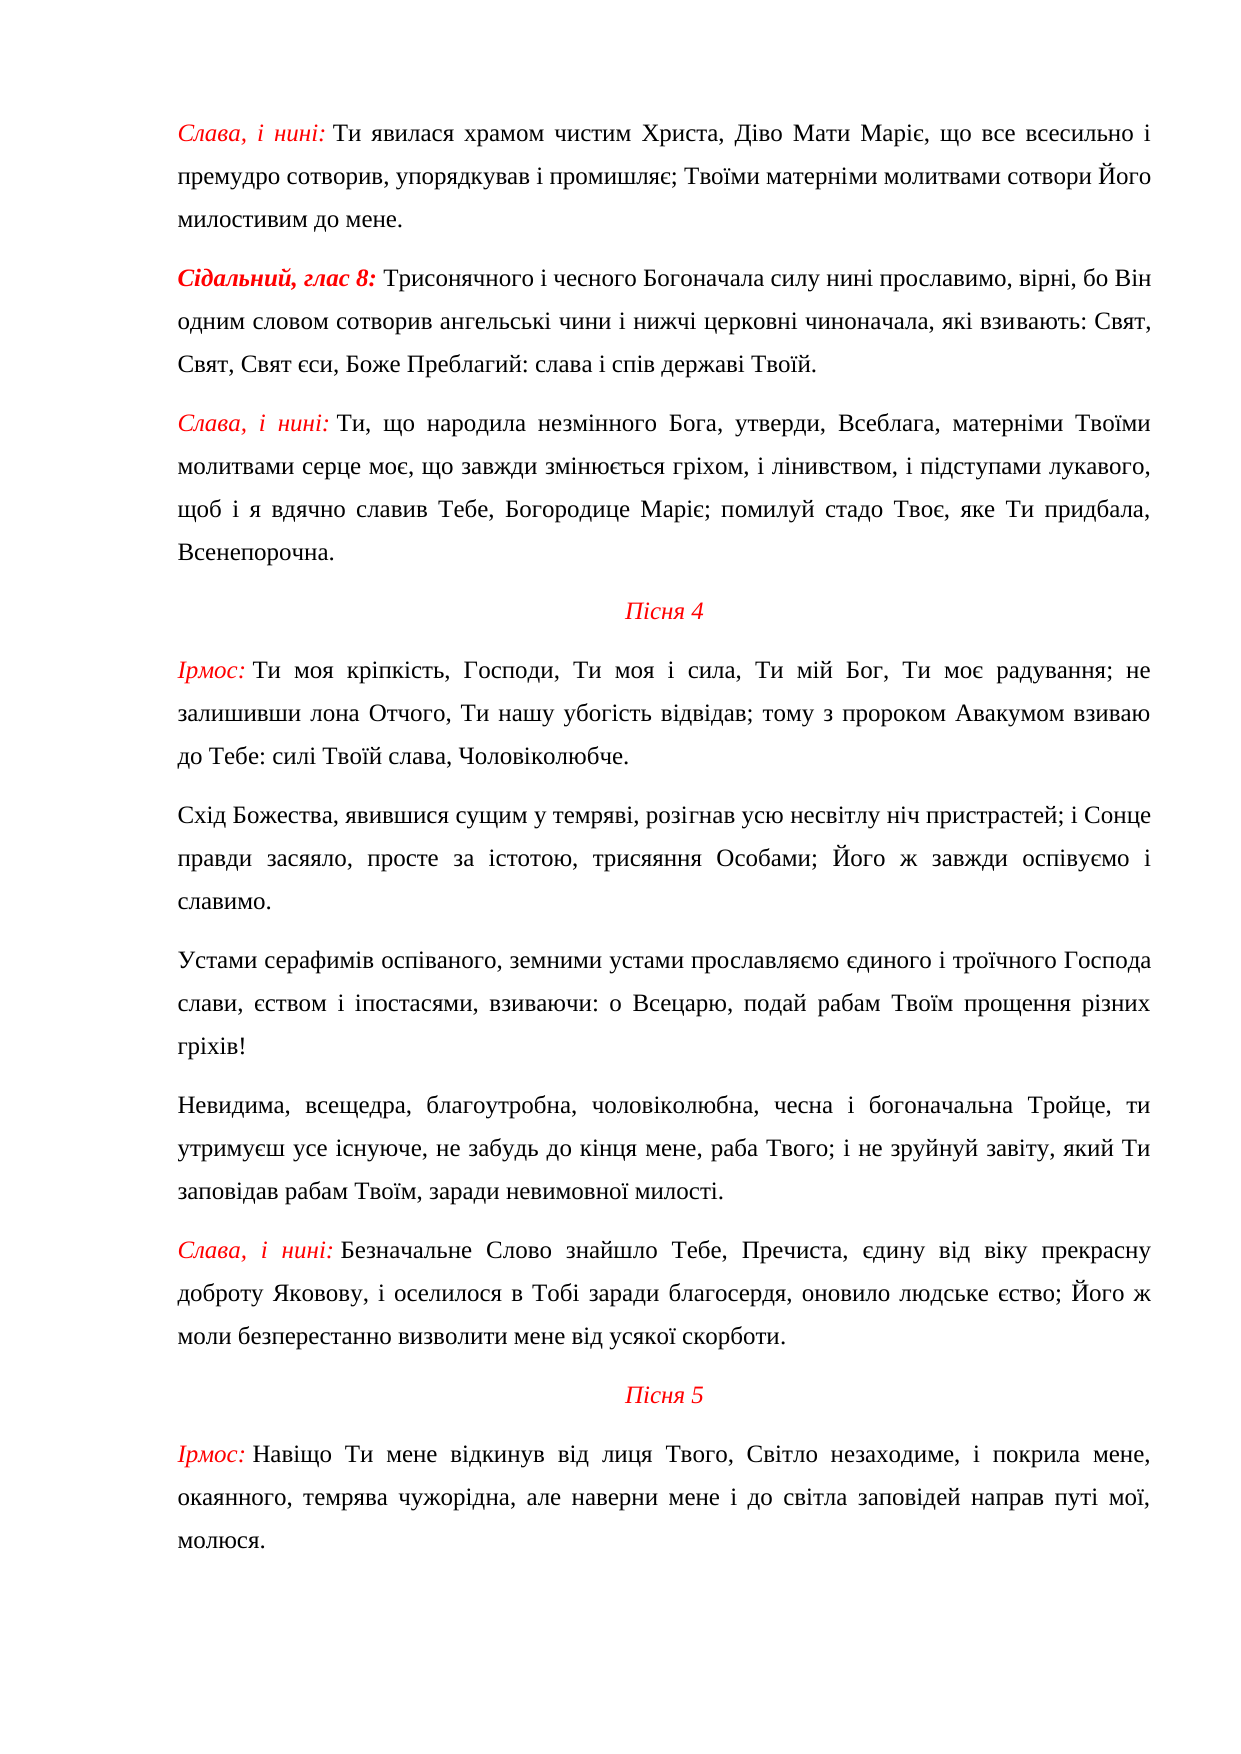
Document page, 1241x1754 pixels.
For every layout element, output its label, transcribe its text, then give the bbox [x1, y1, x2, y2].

text Слава, і нині: Ти, що народила незмінного Бога, утверди, Всеблага, матерніми Твоїми молитвами серце моє, що завжди змінюється гріхом, і лінивством, і підступами лукавого, щоб і я вдячно славив Тебе, Богородице Маріє; помилуй стадо Твоє, яке Ти придбала, Всенепорочна. [177, 408, 1152, 566]
text Ірмос: Ти моя кріпкість, Господи, Ти моя і сила, Ти мій Бог, Ти моє радування; не залишивши лона Отчого, Ти нашу убогість відвідав; тому з пророком Авакумом взиваю до Тебе: силі Твоїй слава, Чоловіколюбче. [177, 655, 1152, 770]
text Устами серафимів оспіваного, земними устами прославляємо єдиного і троїчного Господа слави, єством і іпостасями, взиваючи: о Всецарю, подай рабам Твоїм прощення різних гріхів! [177, 945, 1152, 1060]
text Сідальний, глас 8: Трисонячного і чесного Богоначала силу нині прославимо, вірні, бо Він одним словом сотворив ангельські чини і нижчі церковні чиноначала, які взивають: Свят, Свят, Свят єси, Боже Преблагий: слава і спів державі Твоїй. [177, 263, 1152, 378]
text Пісня 5 [177, 1380, 1152, 1409]
text Ірмос: Навіщо Ти мене відкинув від лиця Твого, Світло незаходиме, і покрила мене, окаянного, темрява чужорідна, але наверни мене і до світла заповідей направ путі мої, молюся. [177, 1439, 1152, 1554]
text Слава, і нині: Ти явилася храмом чистим Христа, Діво Мати Маріє, що все всесильно і премудро сотворив, упорядкував і промишляє; Твоїми матерніми молитвами сотвори Його милостивим до мене. [177, 118, 1152, 233]
text Невидима, всещедра, благоутробна, чоловіколюбна, чесна і богоначальна Тройце, ти утримуєш усе існуюче, не забудь до кінця мене, раба Твого; і не зруйнуй завіту, який Ти заповідав рабам Твоїм, заради невимовної милості. [177, 1090, 1152, 1205]
text Схід Божества, явившися сущим у темряві, розігнав усю несвітлу ніч пристрастей; і Сонце правди засяяло, просте за істотою, трисяяння Особами; Його ж завжди оспівуємо і славимо. [177, 800, 1152, 915]
text Пісня 4 [177, 596, 1152, 625]
text Слава, і нині: Безначальне Слово знайшло Тебе, Пречиста, єдину від віку прекрасну доброту Яковову, і оселилося в Тобі заради благосердя, оновило людське єство; Його ж моли безперестанно визволити мене від усякої скорботи. [177, 1235, 1152, 1350]
